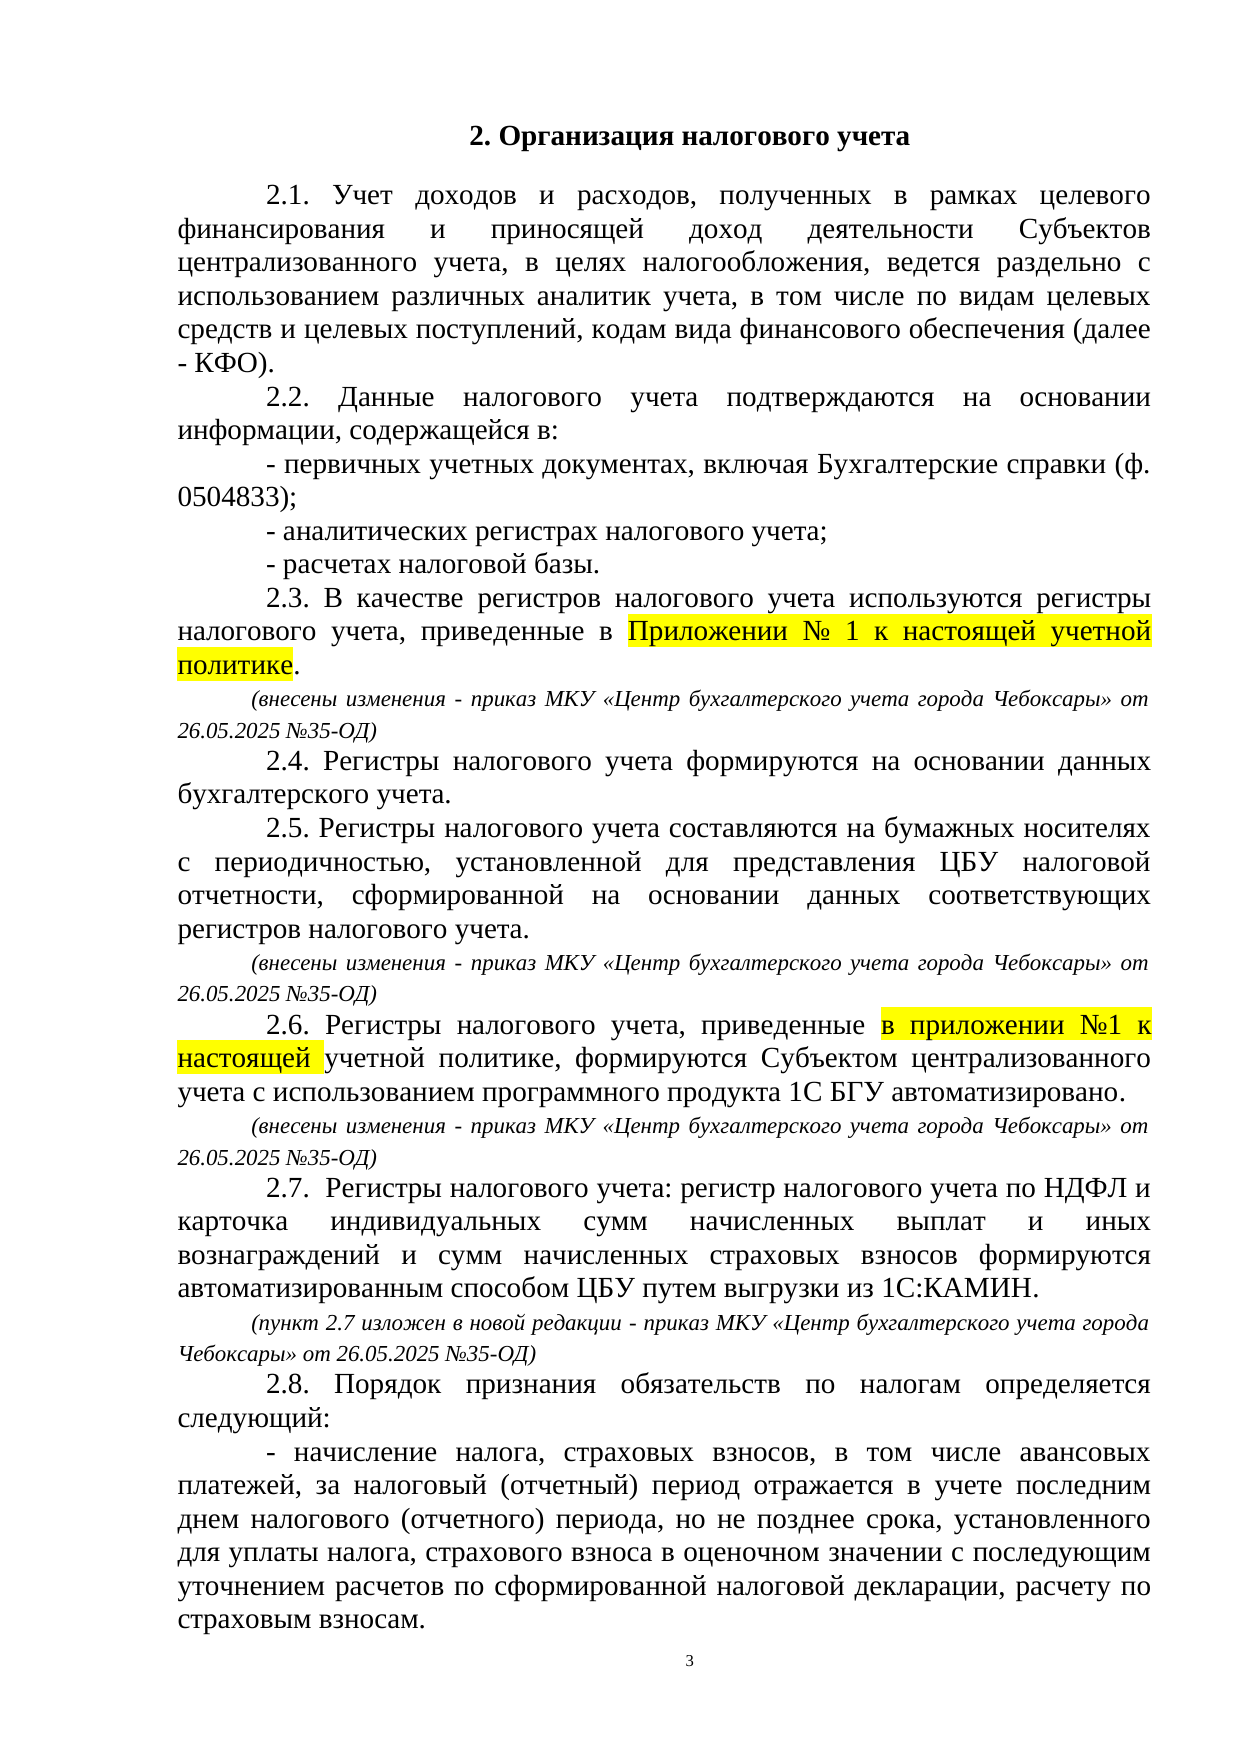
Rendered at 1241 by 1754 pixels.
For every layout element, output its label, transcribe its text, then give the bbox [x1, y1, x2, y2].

text 2.5. Регистры налогового учета составляются на бумажных носителях с периодичностью, установленной для представления ЦБУ налоговой отчетности, сформированной на основании данных соответствующих регистров налогового учета. [177, 810, 1152, 944]
text (внесены изменения - приказ МКУ «Центр бухгалтерского учета города Чебоксары» от 26.05.2025 №35-ОД) [177, 681, 1152, 743]
subtitle 2. Организация налогового учета [227, 118, 1152, 152]
text 2.1. Учет доходов и расходов, полученных в рамках целевого финансирования и приносящей доход деятельности Субъектов централизованного учета, в целях налогообложения, ведется раздельно с использованием различных аналитик учета, в том числе по видам целевых средств и целевых поступлений, кодам вида финансового обеспечения (далее - КФО). [177, 177, 1152, 379]
text 2.3. В качестве регистров налогового учета используются регистры налогового учета, приведенные в Приложении № 1 к настоящей учетной политике. [177, 580, 1152, 681]
text 2.7. Регистры налогового учета: регистр налогового учета по НДФЛ и карточка индивидуальных сумм начисленных выплат и иных вознаграждений и сумм начисленных страховых взносов формируются автоматизированным способом ЦБУ путем выгрузки из 1С:КАМИН. [177, 1170, 1152, 1304]
text - расчетах налоговой базы. [177, 546, 1152, 580]
text (внесены изменения - приказ МКУ «Центр бухгалтерского учета города Чебоксары» от 26.05.2025 №35-ОД) [177, 1107, 1152, 1170]
text 2.8. Порядок признания обязательств по налогам определяется следующий: [177, 1367, 1152, 1434]
text - аналитических регистрах налогового учета; [177, 513, 1152, 546]
text (пункт 2.7 изложен в новой редакции - приказ МКУ «Центр бухгалтерского учета города Чебоксары» от 26.05.2025 №35-ОД) [177, 1304, 1152, 1367]
text - первичных учетных документах, включая Бухгалтерские справки (ф. 0504833); [177, 446, 1152, 513]
text - начисление налога, страховых взносов, в том числе авансовых платежей, за налоговый (отчетный) период отражается в учете последним днем налогового (отчетного) периода, но не позднее срока, установленного для уплаты налога, страхового взноса в оценочном значении с последующим уточнением расчетов по сформированной налоговой декларации, расчету по страховым взносам. [177, 1434, 1152, 1635]
text 2.4. Регистры налогового учета формируются на основании данных бухгалтерского учета. [177, 743, 1152, 810]
text (внесены изменения - приказ МКУ «Центр бухгалтерского учета города Чебоксары» от 26.05.2025 №35-ОД) [177, 944, 1152, 1007]
text 2.2. Данные налогового учета подтверждаются на основании информации, содержащейся в: [177, 379, 1152, 446]
text 2.6. Регистры налогового учета, приведенные в приложении №1 к настоящей учетной политике, формируются Субъектом централизованного учета с использованием программного продукта 1С БГУ автоматизировано. [177, 1007, 1152, 1107]
